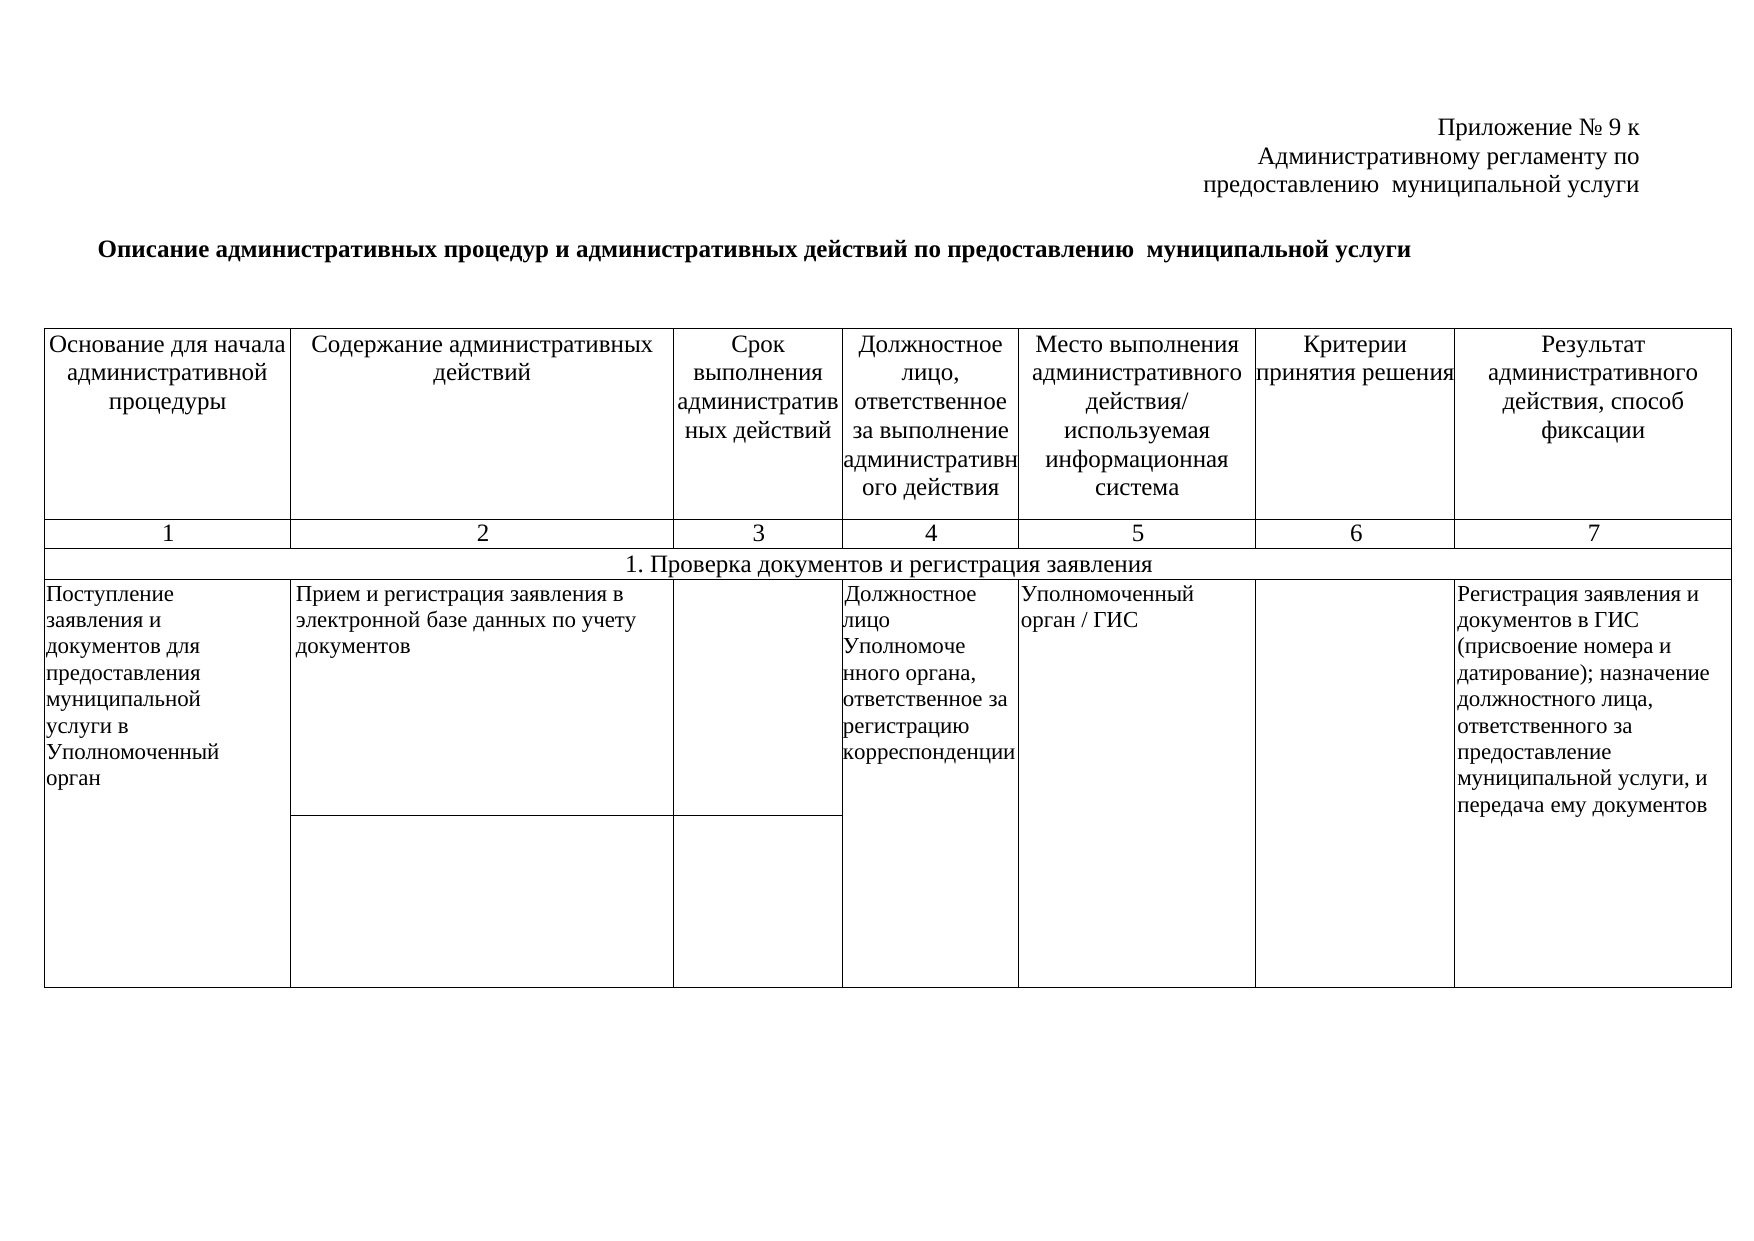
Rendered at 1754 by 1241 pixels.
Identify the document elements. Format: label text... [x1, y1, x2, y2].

text Приложение № 9 к Административному регламенту по предоставлению муниципальной услуги [1193, 112, 1639, 198]
text Описание административных процедур и административных действий по предоставлению муниципальной услуги [97, 234, 1743, 263]
